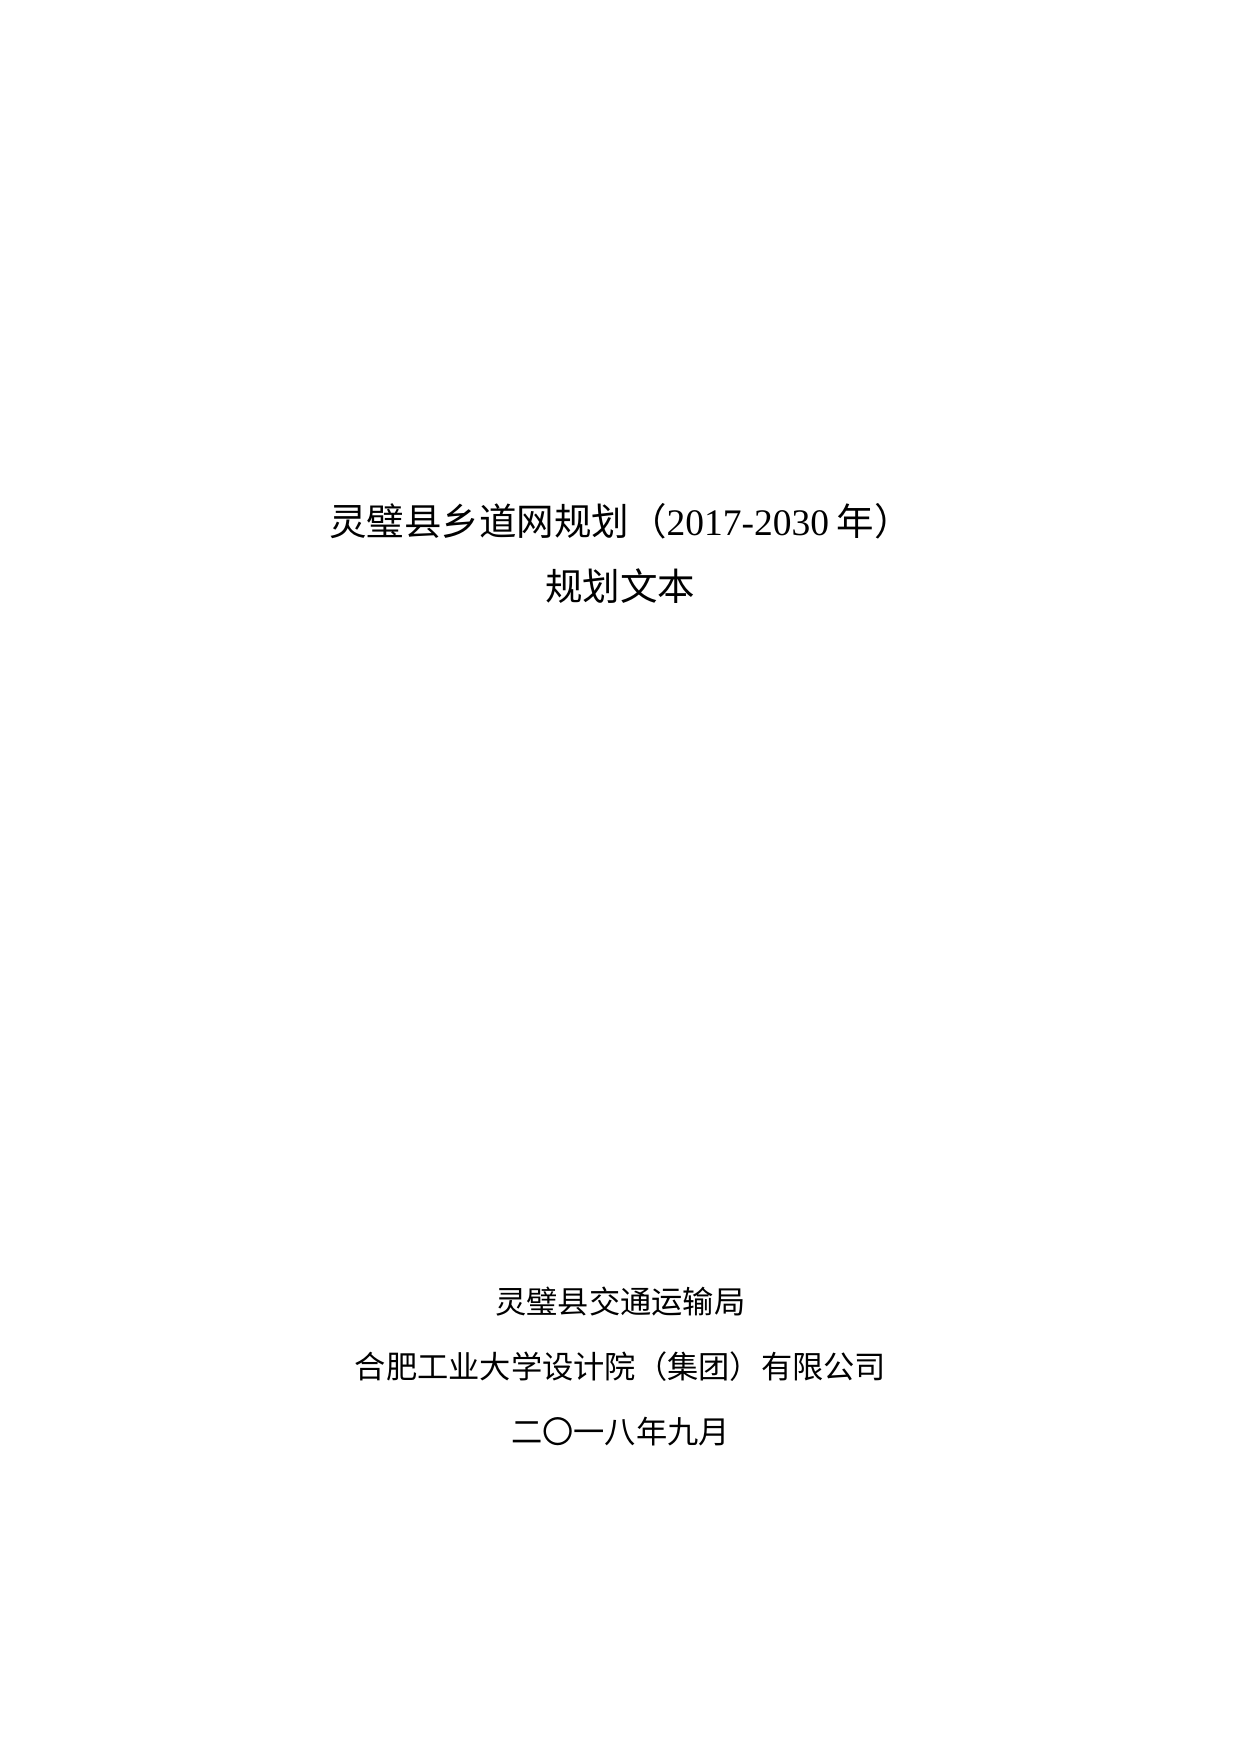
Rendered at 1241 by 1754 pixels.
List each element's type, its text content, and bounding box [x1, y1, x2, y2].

text 规划文本 [187, 552, 1053, 617]
text 灵璧县交通运输局 [187, 1267, 1053, 1332]
text 合肥工业大学设计院（集团）有限公司 [187, 1332, 1053, 1397]
text 灵璧县乡道网规划（2017-2030年） [187, 487, 1053, 552]
text 二〇一八年九月 [187, 1397, 1053, 1462]
